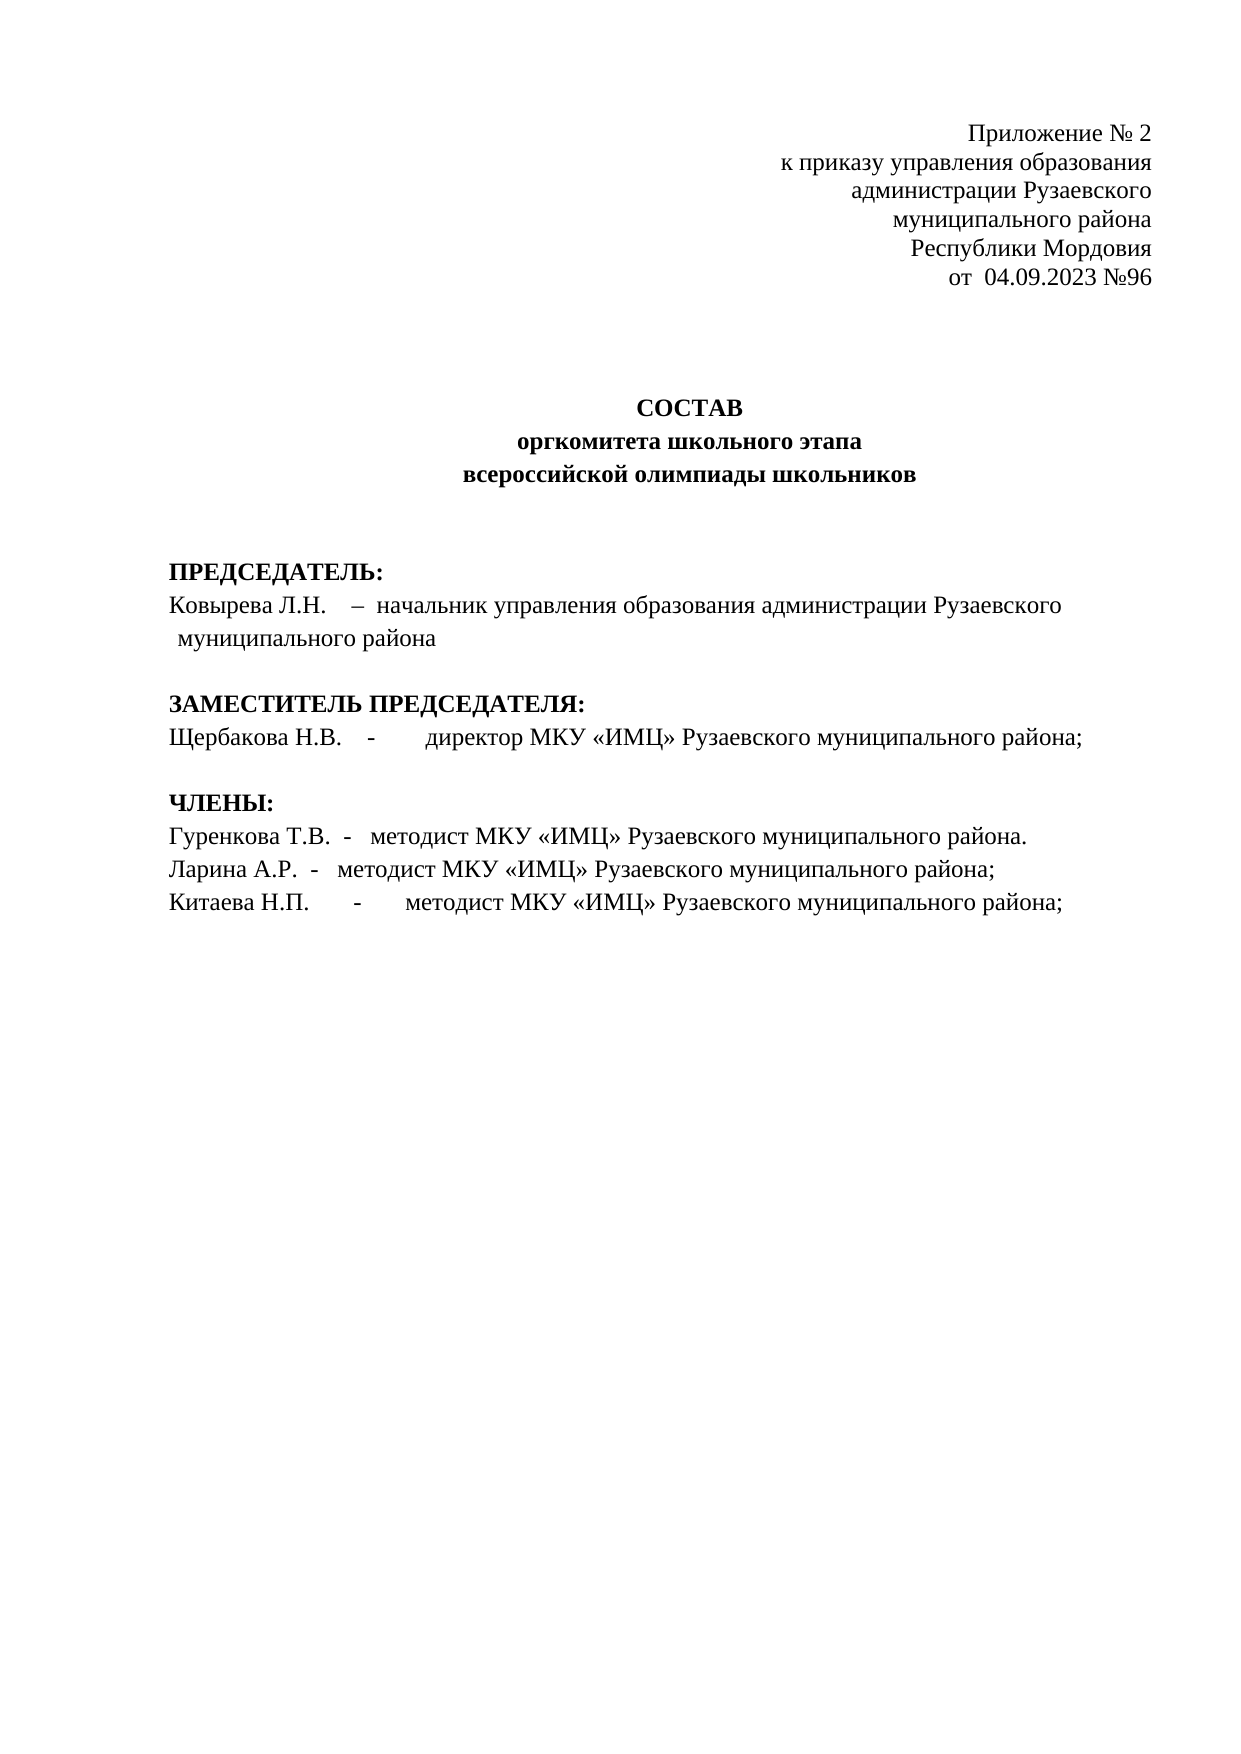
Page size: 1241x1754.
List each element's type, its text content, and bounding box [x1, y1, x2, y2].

subtitle Приложение № 2 [177, 118, 1152, 147]
text всероссийской олимпиады школьников [177, 459, 1152, 488]
text СОСТАВ [177, 393, 1152, 422]
text ЧЛЕНЫ: [168, 788, 1152, 817]
subtitle к приказу управления образования [177, 147, 1152, 176]
text ЗАМЕСТИТЕЛЬ ПРЕДСЕДАТЕЛЯ: [168, 689, 1152, 718]
text Ковырева Л.Н. – начальник управления образования администрации Рузаевского муниципального района [168, 590, 1152, 652]
text Ларина А.Р. - методист МКУ «ИМЦ» Рузаевского муниципального района; [168, 854, 1152, 883]
subtitle муниципального района [177, 204, 1152, 233]
text Щербакова Н.В. - директор МКУ «ИМЦ» Рузаевского муниципального района; [168, 722, 1152, 751]
subtitle администрации Рузаевского [177, 176, 1152, 204]
text ПРЕДСЕДАТЕЛЬ: [168, 557, 1152, 586]
subtitle Республики Мордовия [177, 233, 1152, 262]
text Гуренкова Т.В. - методист МКУ «ИМЦ» Рузаевского муниципального района. [168, 821, 1152, 850]
text от 04.09.2023 №96 [177, 262, 1152, 291]
text оргкомитета школьного этапа [177, 426, 1152, 454]
text Китаева Н.П. - методист МКУ «ИМЦ» Рузаевского муниципального района; [168, 887, 1152, 916]
